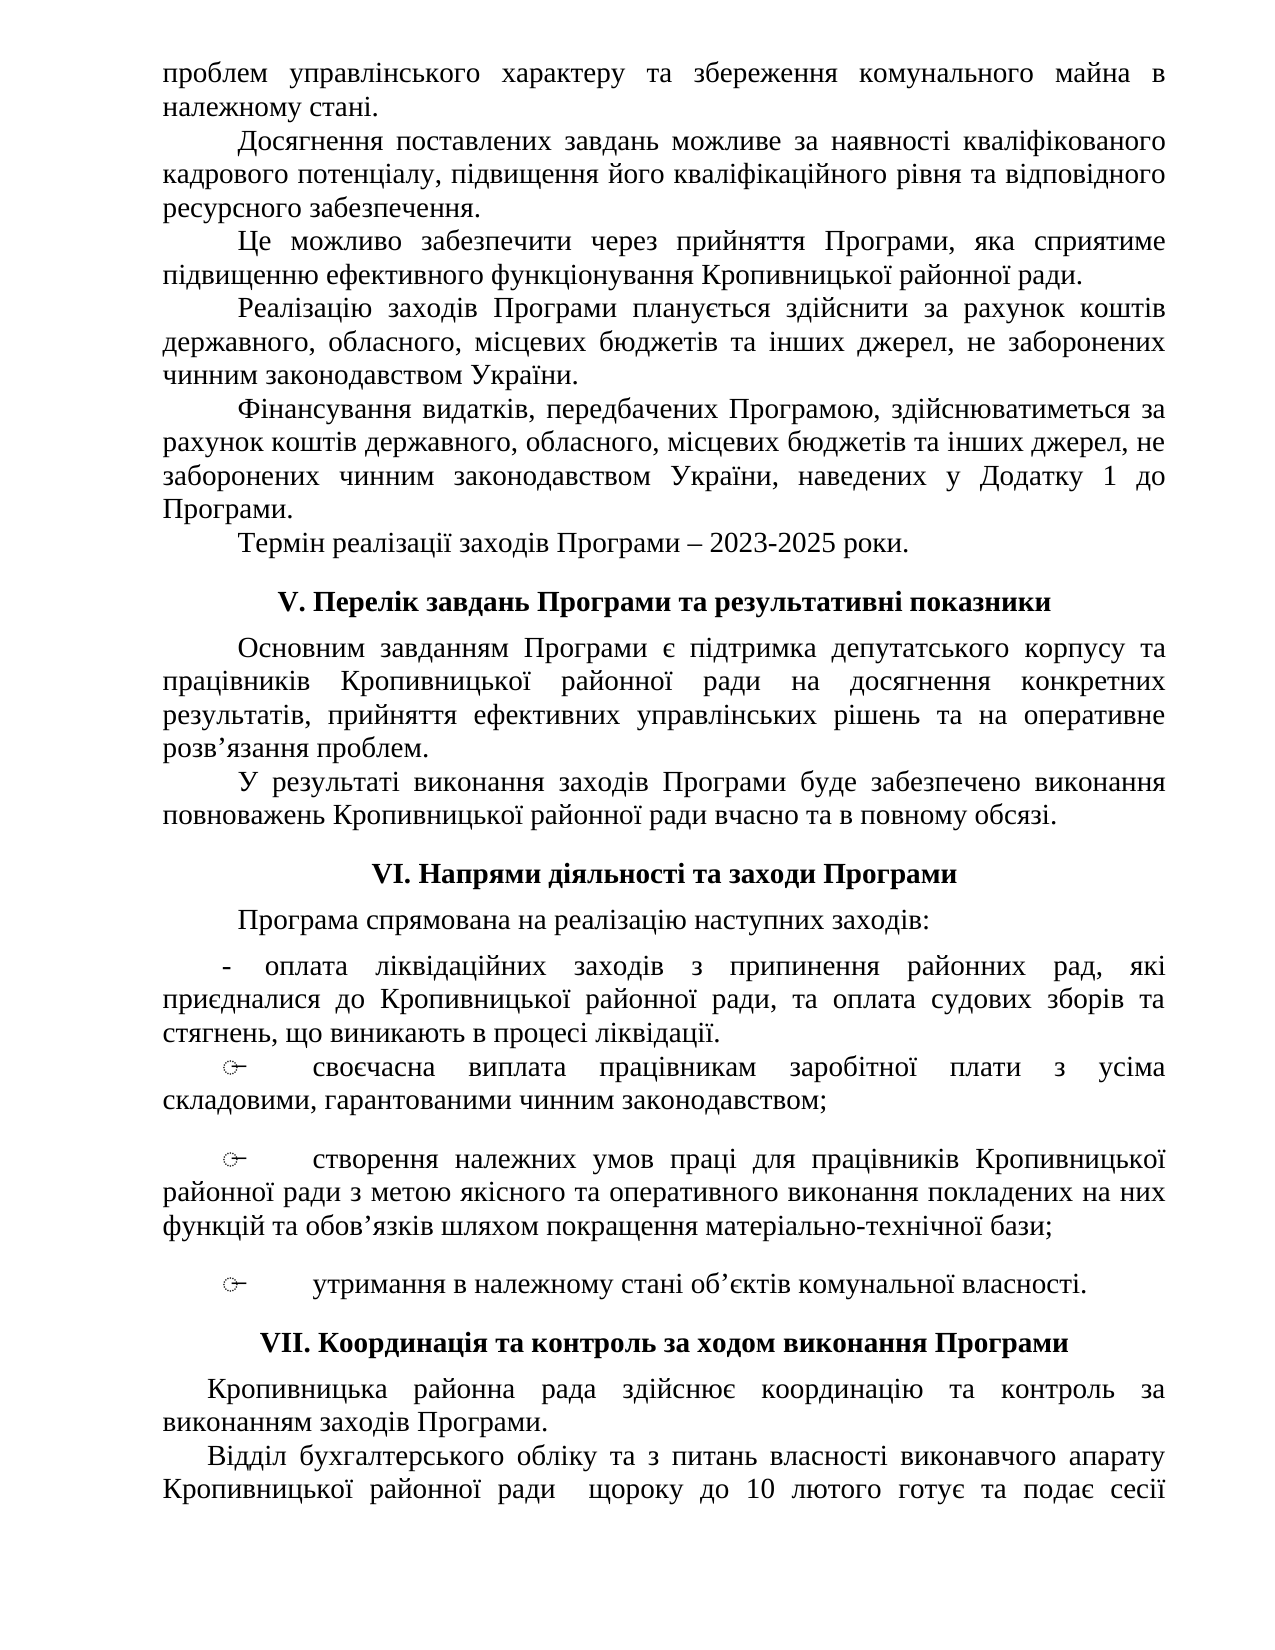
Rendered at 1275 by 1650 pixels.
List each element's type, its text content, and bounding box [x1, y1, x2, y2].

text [162, 56, 1167, 123]
text Кропивницька районна рада здійснює координацію та контроль за виконанням заходів Програми. [162, 1371, 1167, 1438]
text VІ. Напрями діяльності та заходи Програми [162, 856, 1167, 889]
text Досягнення поставлених завдань можливе за наявності кваліфікованого кадрового потенціалу, підвищення його кваліфікаційного рівня та відповідного ресурсного забезпечення. [162, 123, 1167, 223]
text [162, 1438, 1167, 1505]
text Це можливо забезпечити через прийняття Програми, яка сприятиме підвищенню ефективного функціонування Кропивницької районної ради. [162, 223, 1167, 290]
text Основним завданням Програми є підтримка депутатського корпусу та працівників Кропивницької районної ради на досягнення конкретних результатів, прийняття ефективних управлінських рішень та на оперативне розв’язання проблем. [162, 630, 1167, 764]
list своєчасна виплата працівникам заробітної плати з усіма складовими, гарантованими чинним законодавством; [162, 1049, 1167, 1116]
text VІІ. Координація та контроль за ходом виконання Програми [162, 1325, 1167, 1358]
list оплата ліквідаційних заходів з припинення районних рад, які приєдналися до Кропивницької районної ради, та оплата судових зборів та стягнень, що виникають в процесі ліквідації. [162, 948, 1167, 1049]
list утримання в належному стані об’єктів комунальної власності. [162, 1266, 1167, 1300]
text У результаті виконання заходів Програми буде забезпечено виконання повноважень Кропивницької районної ради вчасно та в повному обсязі. [162, 764, 1167, 831]
text Програма спрямована на реалізацію наступних заходів: [162, 902, 1167, 936]
text Фінансування видатків, передбачених Програмою, здійснюватиметься за рахунок коштів державного, обласного, місцевих бюджетів та інших джерел, не заборонених чинним законодавством України, наведених у Додатку 1 до Програми. [162, 391, 1167, 525]
text Реалізацію заходів Програми планується здійснити за рахунок коштів державного, обласного, місцевих бюджетів та інших джерел, не заборонених чинним законодавством України. [162, 290, 1167, 391]
text V. Перелік завдань Програми та результативні показники [162, 584, 1167, 617]
list створення належних умов праці для працівників Кропивницької районної ради з метою якісного та оперативного виконання покладених на них функцій та обов’язків шляхом покращення матеріально-технічної бази; [162, 1141, 1167, 1241]
text Термін реалізації заходів Програми – 2023-2025 роки. [162, 525, 1167, 559]
